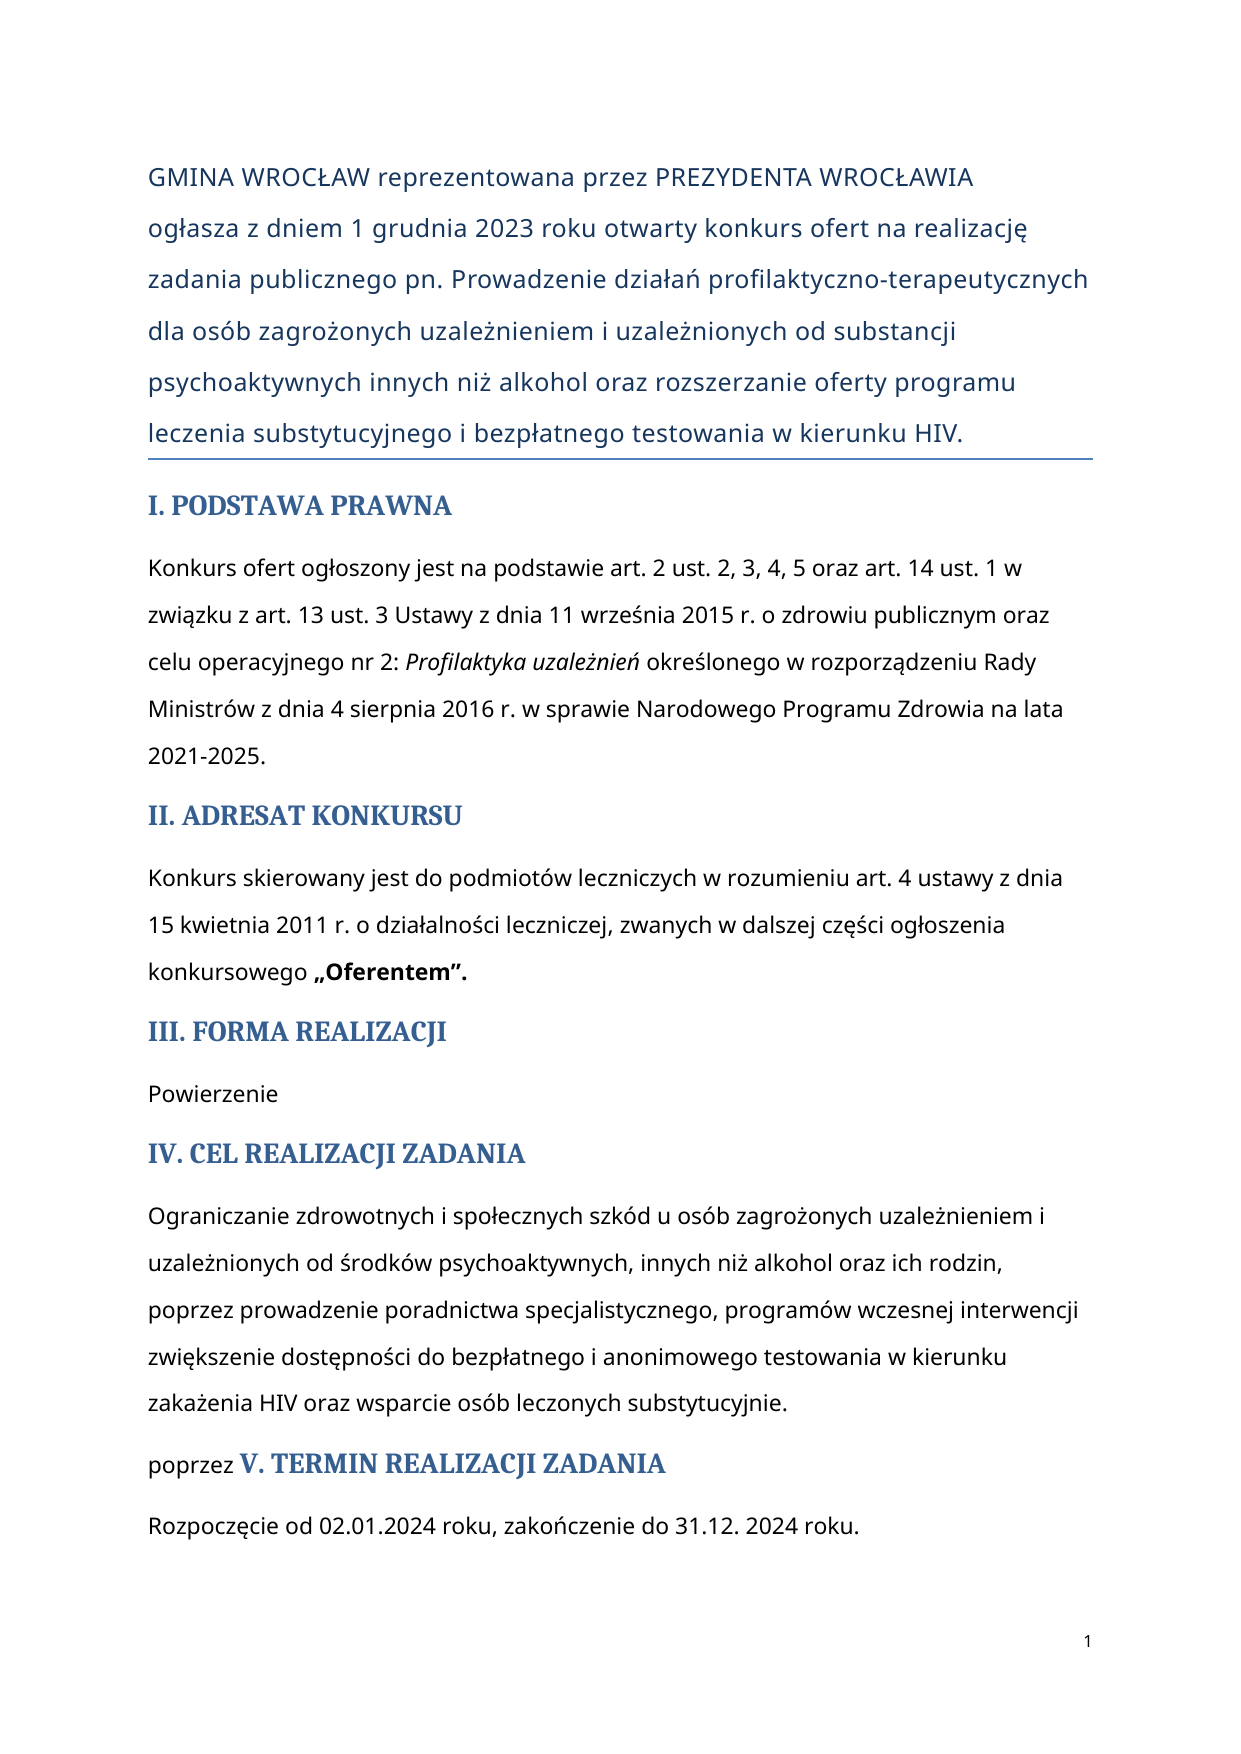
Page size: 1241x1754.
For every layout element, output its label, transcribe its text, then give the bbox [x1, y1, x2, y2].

text Konkurs skierowany jest do podmiotów leczniczych w rozumieniu art. 4 ustawy z dnia 15 kwietnia 2011 r. o działalności leczniczej, zwanych w dalszej części ogłoszenia konkursowego „Oferentem”. [148, 862, 1093, 987]
subtitle I. PODSTAWA PRAWNA [148, 489, 1093, 523]
subtitle IV. CEL REALIZACJI ZADANIA [148, 1137, 1093, 1171]
text Powierzenie [148, 1078, 1093, 1109]
subtitle Ograniczanie zdrowotnych i społecznych szkód u osób zagrożonych uzależnieniem i uzależnionych od środków psychoaktywnych, innych niż alkohol oraz ich rodzin, poprzez prowadzenie poradnictwa specjalistycznego, programów wczesnej interwencji zwiększenie dostępności do bezpłatnego i anonimowego testowania w kierunku zakażenia HIV oraz wsparcie osób leczonych substytucyjnie. [148, 1200, 1093, 1419]
subtitle III. FORMA REALIZACJI [148, 1015, 1093, 1048]
subtitle poprzez V. TERMIN REALIZACJI ZADANIA [148, 1447, 1093, 1480]
text Rozpoczęcie od 02.01.2024 roku, zakończenie do 31.12. 2024 roku. [148, 1509, 1093, 1541]
text Konkurs ofert ogłoszony jest na podstawie art. 2 ust. 2, 3, 4, 5 oraz art. 14 ust. 1 w związku z art. 13 ust. 3 Ustawy z dnia 11 września 2015 r. o zdrowiu publicznym oraz celu operacyjnego nr 2: Profilaktyka uzależnień określonego w rozporządzeniu Rady Ministrów z dnia 4 sierpnia 2016 r. w sprawie Narodowego Programu Zdrowia na lata 2021-2025. [148, 552, 1093, 771]
subtitle II. ADRESAT KONKURSU [148, 799, 1093, 832]
title GMINA WROCŁAW reprezentowana przez PREZYDENTA WROCŁAWIA ogłasza z dniem 1 grudnia 2023 roku otwarty konkurs ofert na realizację zadania publicznego pn. Prowadzenie działań profilaktyczno-terapeutycznych dla osób zagrożonych uzależnieniem i uzależnionych od substancji psychoaktywnych innych niż alkohol oraz rozszerzanie oferty programu leczenia substytucyjnego i bezpłatnego testowania w kierunku HIV. [148, 160, 1093, 458]
